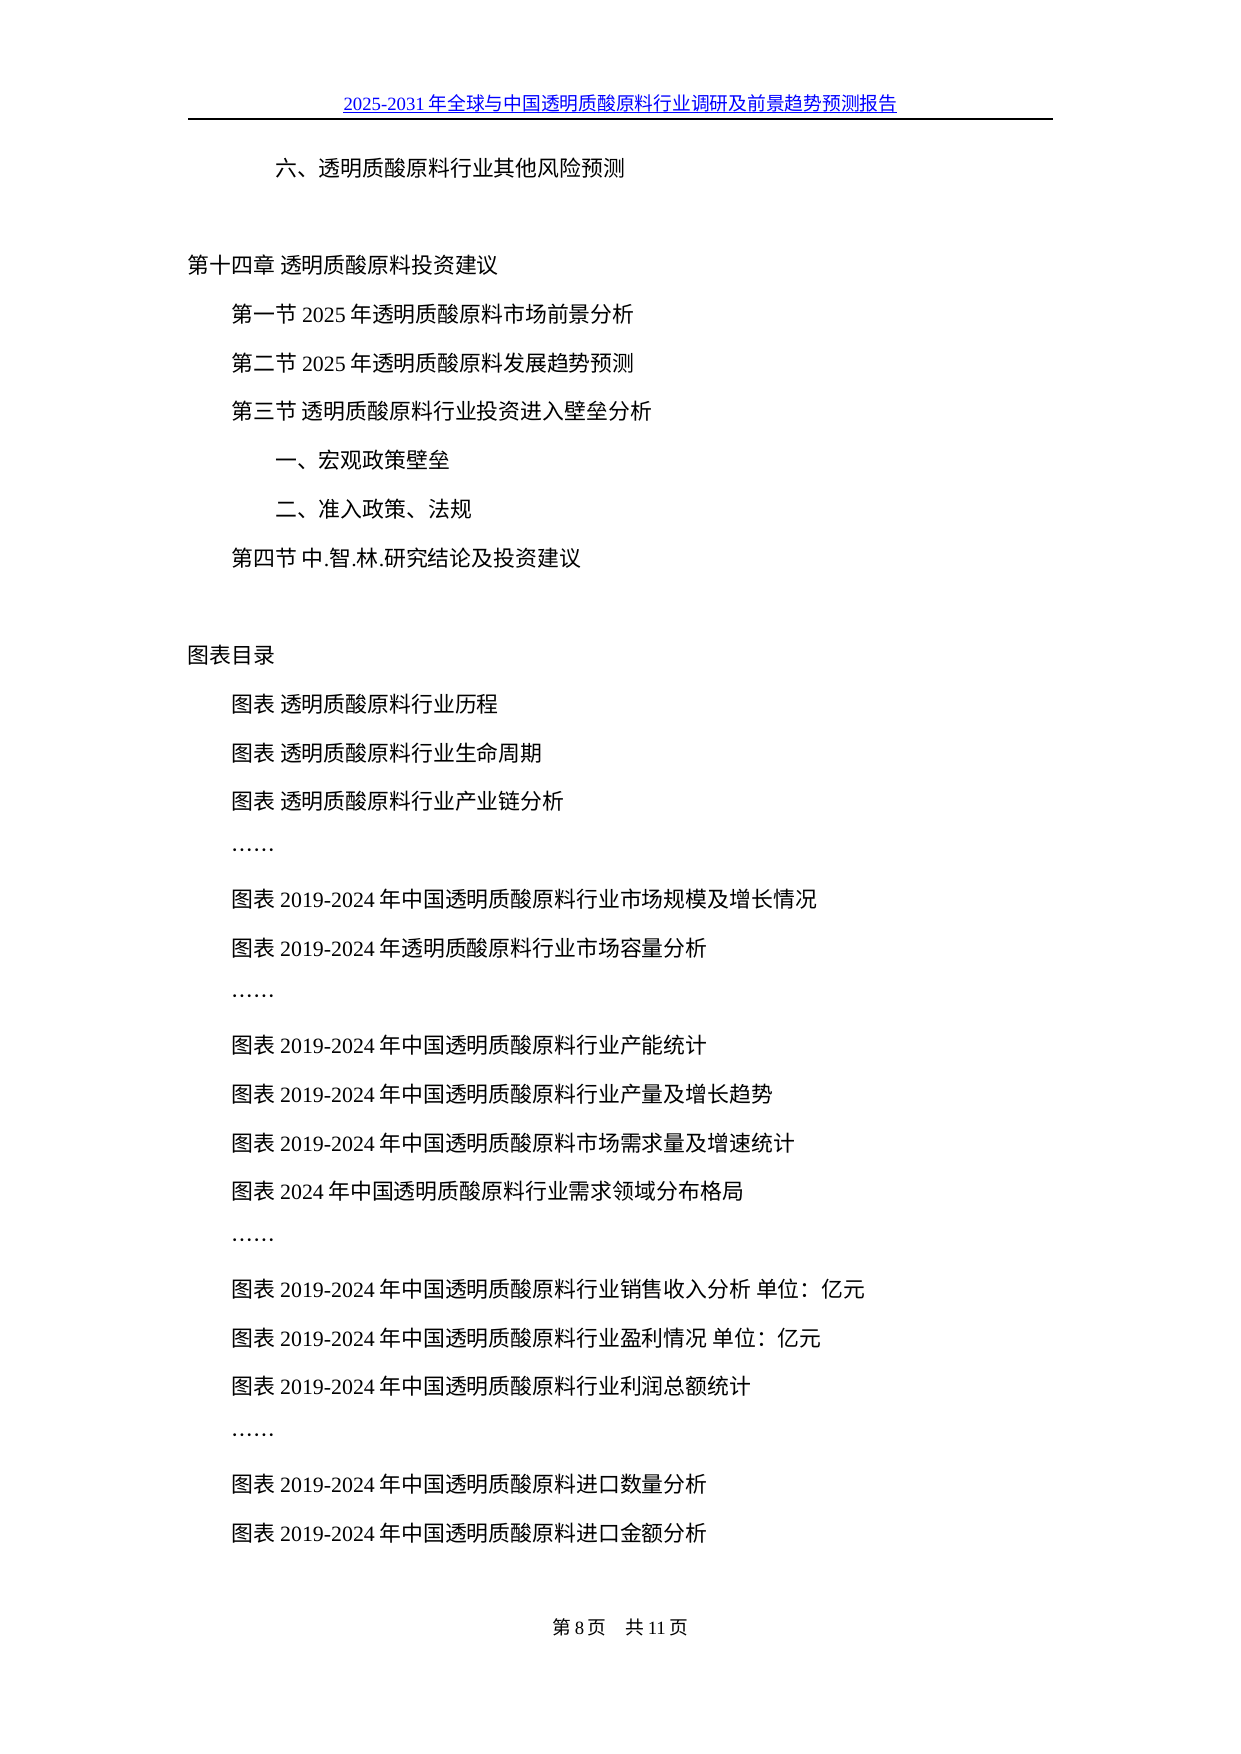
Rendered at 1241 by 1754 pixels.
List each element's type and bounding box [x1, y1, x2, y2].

text [187, 150, 1053, 1548]
